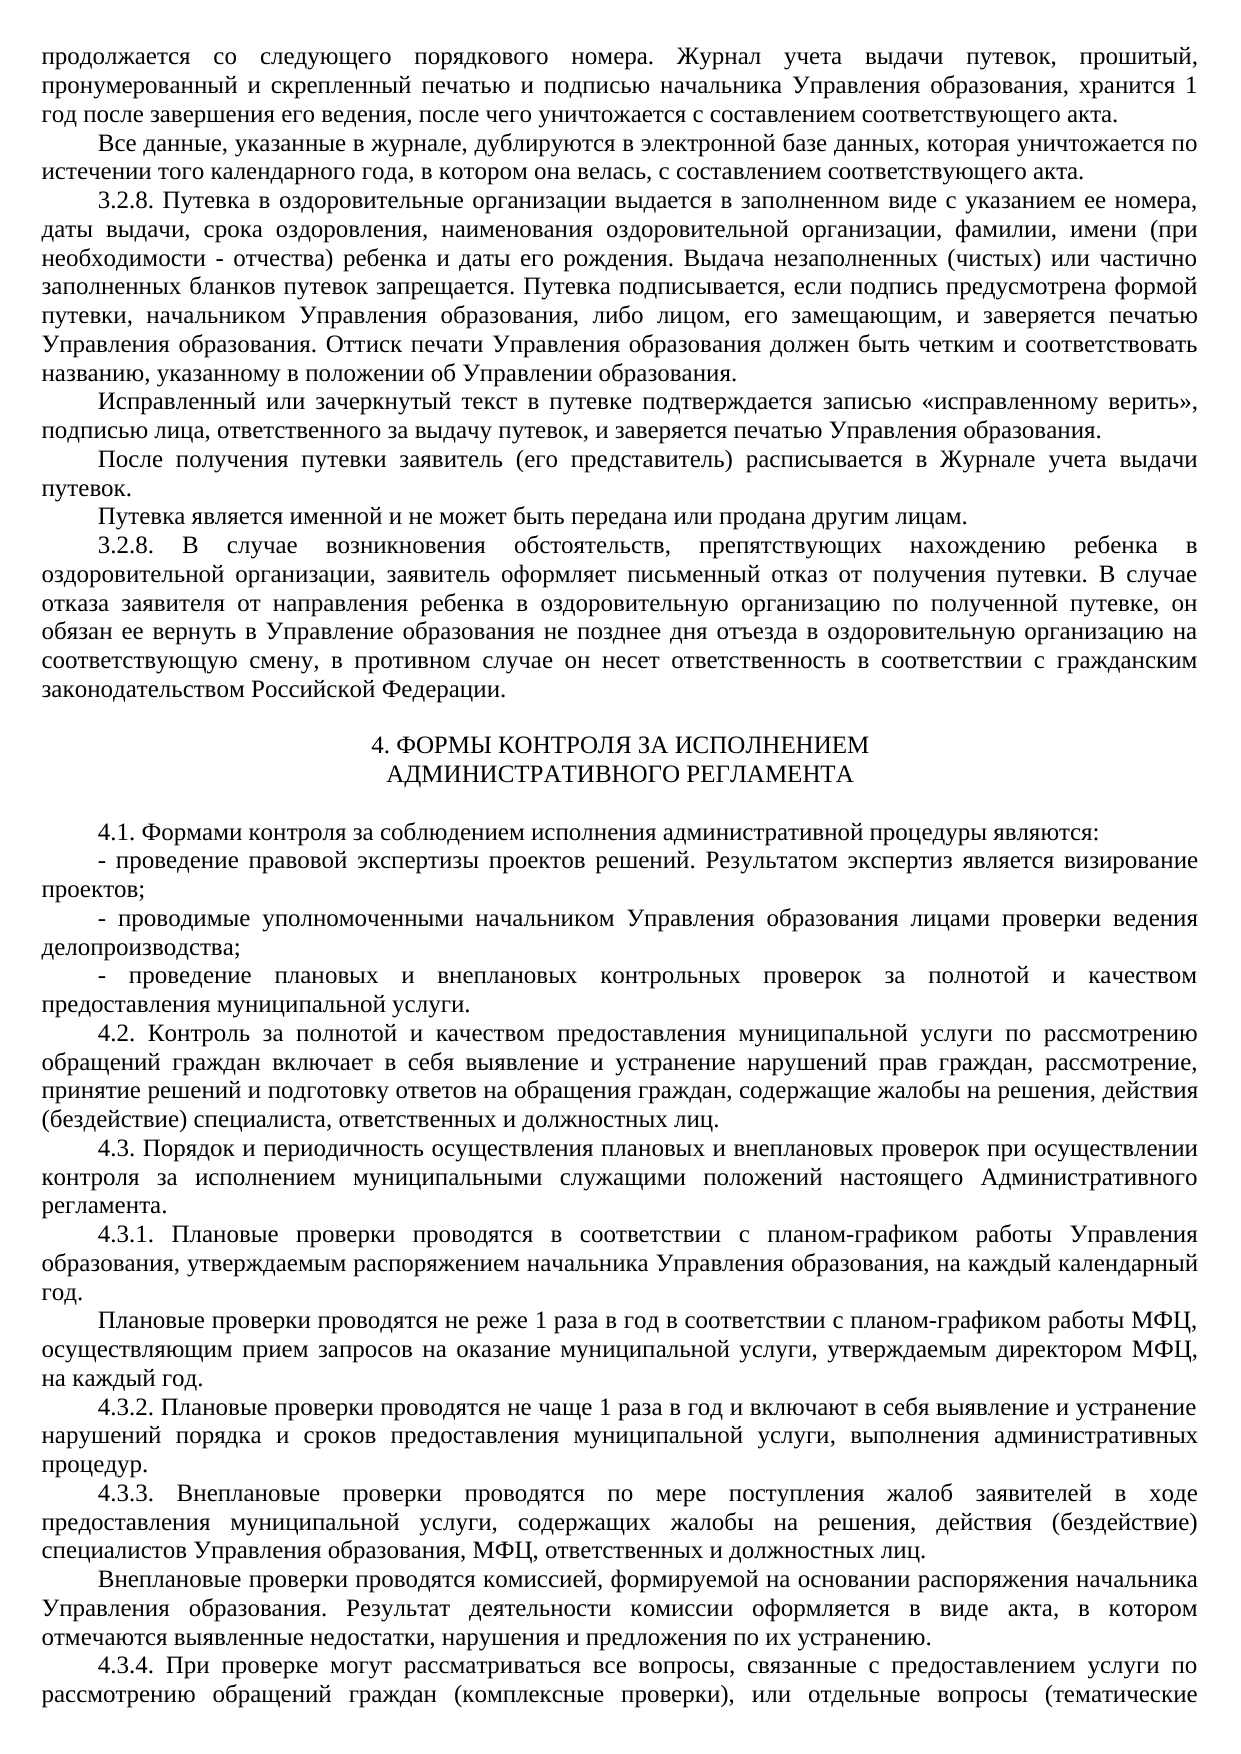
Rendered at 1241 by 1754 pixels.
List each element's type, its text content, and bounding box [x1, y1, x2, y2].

text - проведение плановых и внеплановых контрольных проверок за полнотой и качеством предоставления муниципальной услуги. [41, 961, 1199, 1018]
text Внеплановые проверки проводятся комиссией, формируемой на основании распоряжения начальника Управления образования. Результат деятельности комиссии оформляется в виде акта, в котором отмечаются выявленные недостатки, нарушения и предложения по их устранению. [41, 1564, 1199, 1651]
text 4.3.1. Плановые проверки проводятся в соответствии с планом-графиком работы Управления образования, утверждаемым распоряжением начальника Управления образования, на каждый календарный год. [41, 1219, 1199, 1306]
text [41, 41, 1199, 128]
text 4.3.2. Плановые проверки проводятся не чаще 1 раза в год и включают в себя выявление и устранение нарушений порядка и сроков предоставления муниципальной услуги, выполнения административных процедур. [41, 1392, 1199, 1478]
text 4.3. Порядок и периодичность осуществления плановых и внеплановых проверок при осуществлении контроля за исполнением муниципальными служащими положений настоящего Административного регламента. [41, 1133, 1199, 1219]
text - проводимые уполномоченными начальником Управления образования лицами проверки ведения делопроизводства; [41, 903, 1199, 961]
text 3.2.8. Путевка в оздоровительные организации выдается в заполненном виде с указанием ее номера, даты выдачи, срока оздоровления, наименования оздоровительной организации, фамилии, имени (при необходимости - отчества) ребенка и даты его рождения. Выдача незаполненных (чистых) или частично заполненных бланков путевок запрещается. Путевка подписывается, если подпись предусмотрена формой путевки, начальником Управления образования, либо лицом, его замещающим, и заверяется печатью Управления образования. Оттиск печати Управления образования должен быть четким и соответствовать названию, указанному в положении об Управлении образования. [41, 185, 1199, 386]
text 4. ФОРМЫ КОНТРОЛЯ ЗА ИСПОЛНЕНИЕМ [41, 731, 1199, 759]
text 4.2. Контроль за полнотой и качеством предоставления муниципальной услуги по рассмотрению обращений граждан включает в себя выявление и устранение нарушений прав граждан, рассмотрение, принятие решений и подготовку ответов на обращения граждан, содержащие жалобы на решения, действия (бездействие) специалиста, ответственных и должностных лиц. [41, 1018, 1199, 1133]
text - проведение правовой экспертизы проектов решений. Результатом экспертиз является визирование проектов; [41, 846, 1199, 903]
text 3.2.8. В случае возникновения обстоятельств, препятствующих нахождению ребенка в оздоровительной организации, заявитель оформляет письменный отказ от получения путевки. В случае отказа заявителя от направления ребенка в оздоровительную организацию по полученной путевке, он обязан ее вернуть в Управление образования не позднее дня отъезда в оздоровительную организацию на соответствующую смену, в противном случае он несет ответственность в соответствии с гражданским законодательством Российской Федерации. [41, 530, 1199, 703]
text Плановые проверки проводятся не реже 1 раза в год в соответствии с планом-графиком работы МФЦ, осуществляющим прием запросов на оказание муниципальной услуги, утверждаемым директором МФЦ, на каждый год. [41, 1306, 1199, 1392]
text Исправленный или зачеркнутый текст в путевке подтверждается записью «исправленному верить», подписью лица, ответственного за выдачу путевок, и заверяется печатью Управления образования. [41, 386, 1199, 444]
text АДМИНИСТРАТИВНОГО РЕГЛАМЕНТА [41, 759, 1199, 788]
text После получения путевки заявитель (его представитель) расписывается в Журнале учета выдачи путевок. [41, 444, 1199, 501]
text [41, 1651, 1199, 1708]
text 4.3.3. Внеплановые проверки проводятся по мере поступления жалоб заявителей в ходе предоставления муниципальной услуги, содержащих жалобы на решения, действия (бездействие) специалистов Управления образования, МФЦ, ответственных и должностных лиц. [41, 1478, 1199, 1564]
text Путевка является именной и не может быть передана или продана другим лицам. [41, 501, 1199, 530]
text Все данные, указанные в журнале, дублируются в электронной базе данных, которая уничтожается по истечении того календарного года, в котором она велась, с составлением соответствующего акта. [41, 128, 1199, 185]
text 4.1. Формами контроля за соблюдением исполнения административной процедуры являются: [41, 817, 1199, 846]
